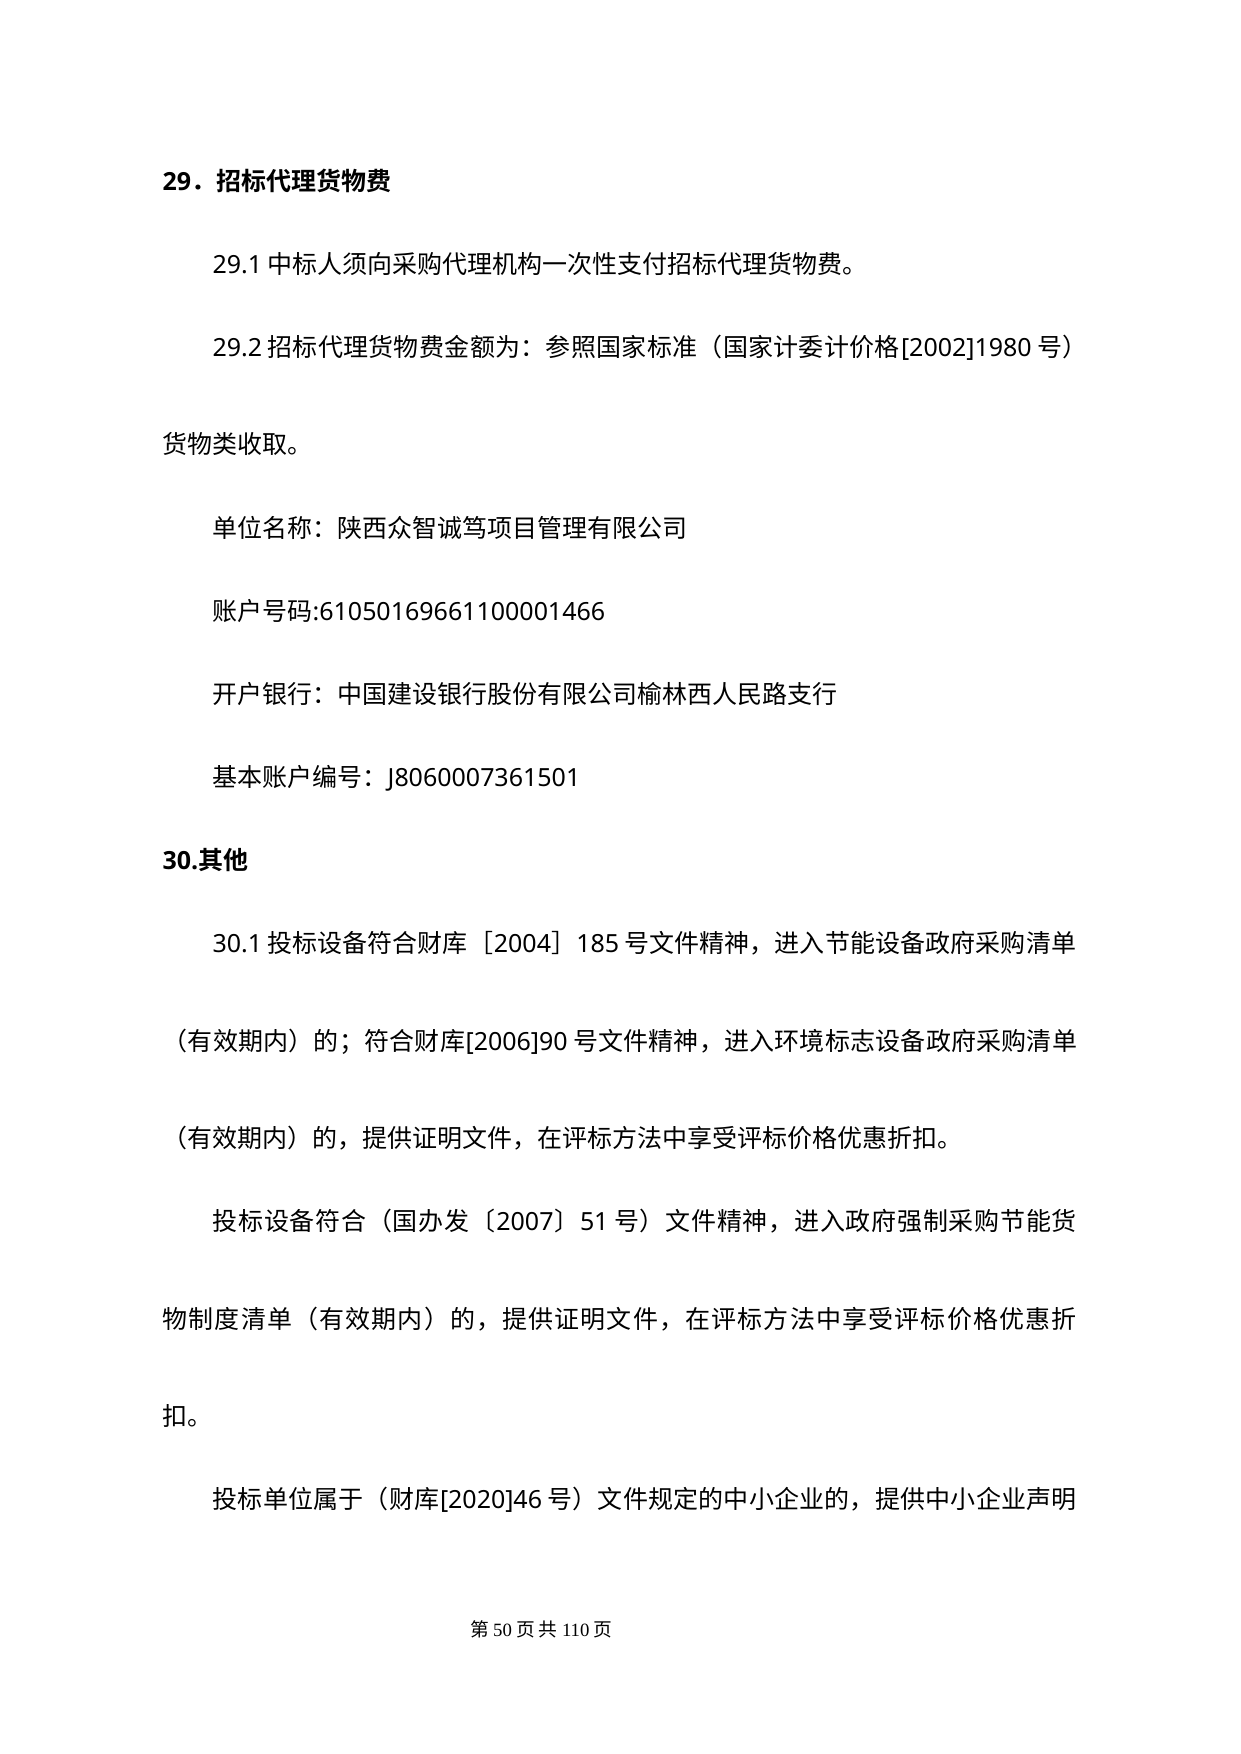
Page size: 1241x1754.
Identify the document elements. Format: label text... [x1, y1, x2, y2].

text 30.其他 [162, 826, 1078, 891]
text 投标设备符合（国办发〔2007〕51号）文件精神，进入政府强制采购节能货物制度清单（有效期内）的，提供证明文件，在评标方法中享受评标价格优惠折扣。 [162, 1187, 1078, 1447]
text 开户银行：中国建设银行股份有限公司榆林西人民路支行 [162, 660, 1078, 725]
text 账户号码:61050169661100001466 [162, 577, 1078, 642]
text 29.2招标代理货物费金额为：参照国家标准（国家计委计价格[2002]1980号）货物类收取。 [162, 313, 1087, 476]
text 单位名称：陕西众智诚笃项目管理有限公司 [162, 494, 1078, 559]
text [162, 1466, 1078, 1531]
text 30.1投标设备符合财库［2004］185号文件精神，进入节能设备政府采购清单（有效期内）的；符合财库[2006]90号文件精神，进入环境标志设备政府采购清单（有效期内）的，提供证明文件，在评标方法中享受评标价格优惠折扣。 [162, 909, 1078, 1169]
text 29.1中标人须向采购代理机构一次性支付招标代理货物费。 [162, 230, 1087, 295]
text 29．招标代理货物费 [162, 147, 1078, 212]
text 基本账户编号：J8060007361501 [162, 743, 1078, 808]
